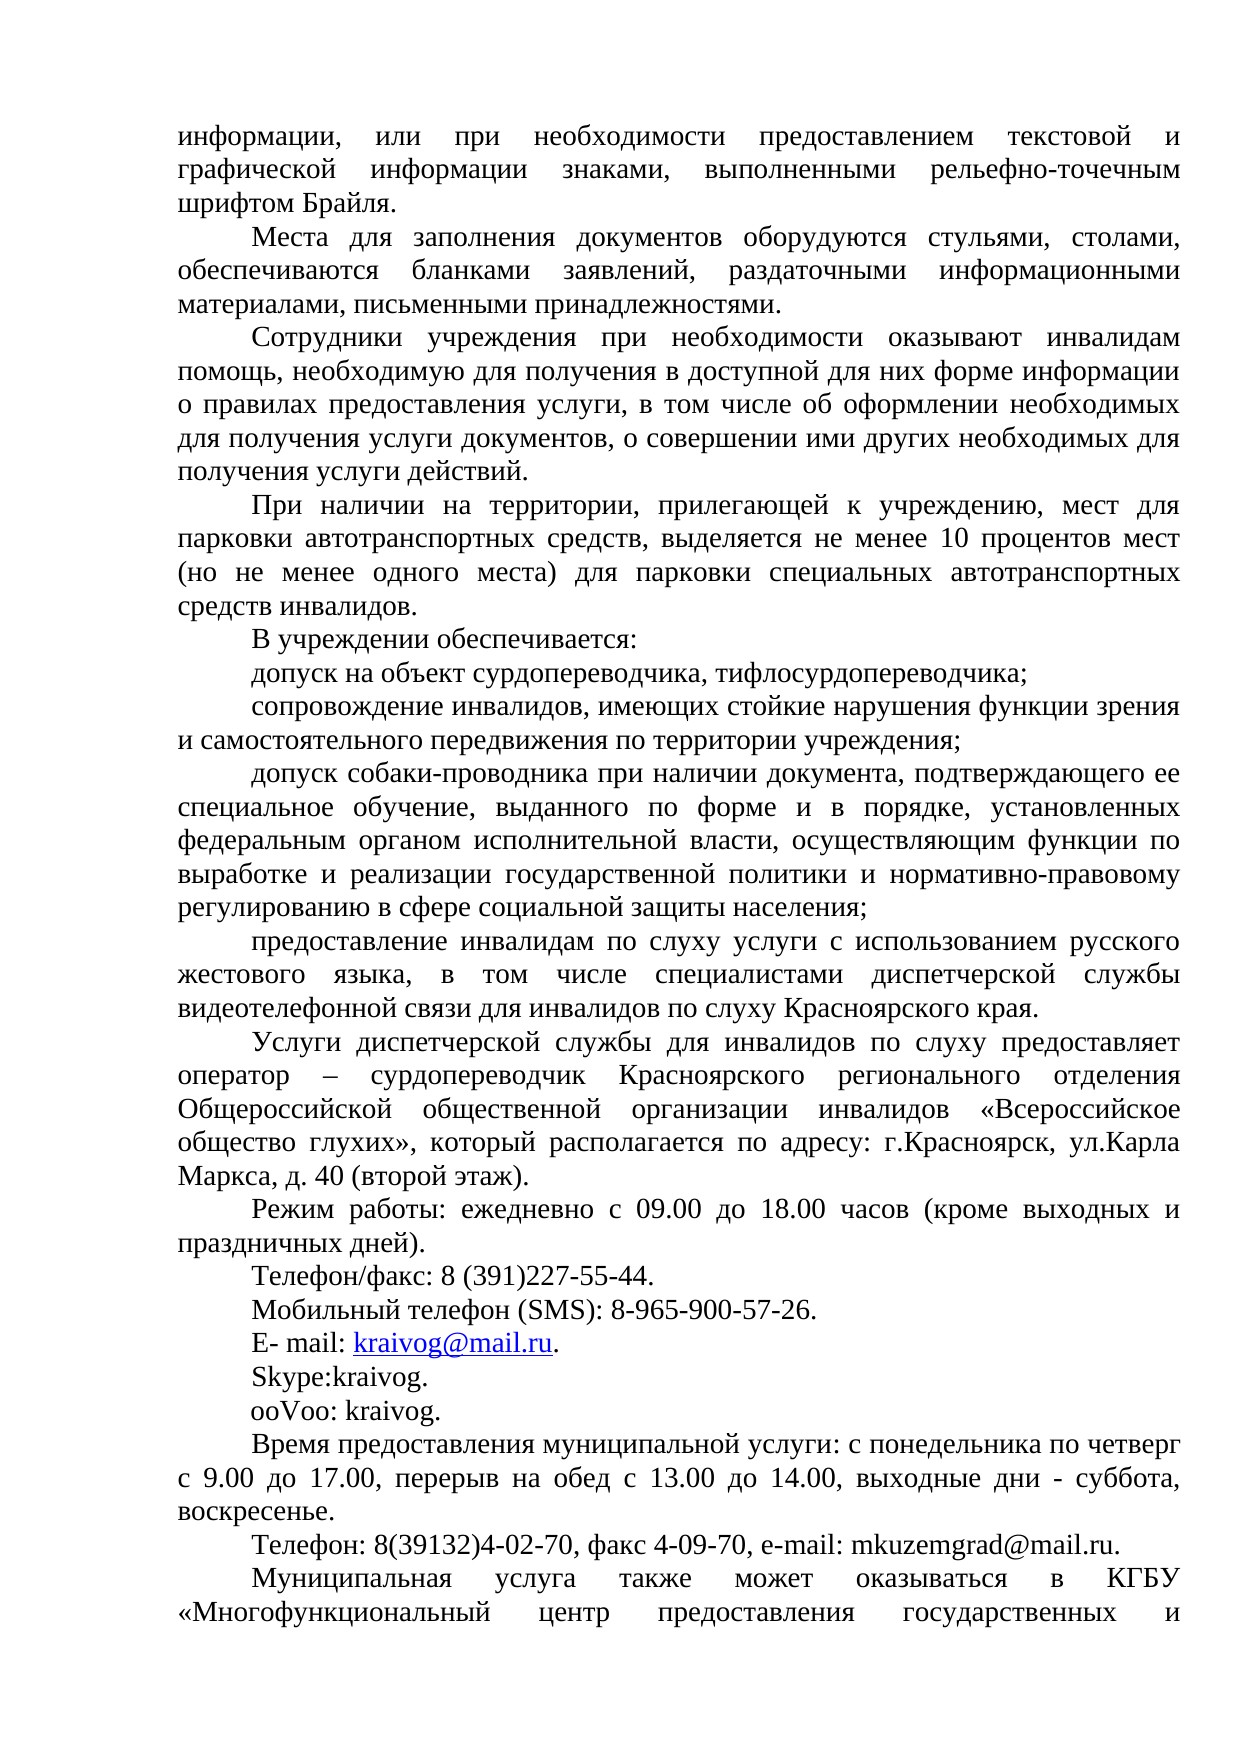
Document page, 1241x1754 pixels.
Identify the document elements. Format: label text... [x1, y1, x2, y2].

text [177, 118, 1181, 219]
text Телефон/факс: 8 (391)227-55-44. [177, 1258, 1181, 1292]
text Места для заполнения документов оборудуются стульями, столами, обеспечиваются бланками заявлений, раздаточными информационными материалами, письменными принадлежностями. [177, 219, 1181, 319]
text Е- mail: kraivog@mail.ru. [177, 1326, 1181, 1359]
text Сотрудники учреждения при необходимости оказывают инвалидам помощь, необходимую для получения в доступной для них форме информации о правилах предоставления услуги, в том числе об оформлении необходимых для получения услуги документов, о совершении ими других необходимых для получения услуги действий. [177, 319, 1181, 487]
text допуск собаки-проводника при наличии документа, подтверждающего ее специальное обучение, выданного по форме и в порядке, установленных федеральным органом исполнительной власти, осуществляющим функции по выработке и реализации государственной политики и нормативно-правовому регулированию в сфере социальной защиты населения; [177, 755, 1181, 923]
text При наличии на территории, прилегающей к учреждению, мест для парковки автотранспортных средств, выделяется не менее 10 процентов мест (но не менее одного места) для парковки специальных автотранспортных средств инвалидов. [177, 487, 1181, 621]
text Телефон: 8(39132)4-02-70, факс 4-09-70, е-mail: mkuzemgrad@mail.ru. [177, 1527, 1181, 1560]
text сопровождение инвалидов, имеющих стойкие нарушения функции зрения и самостоятельного передвижения по территории учреждения; [177, 688, 1181, 755]
text Skype:kraivog. ooVoo: kraivog. [177, 1359, 1181, 1426]
text допуск на объект сурдопереводчика, тифлосурдопереводчика; [177, 655, 1181, 688]
text Услуги диспетчерской службы для инвалидов по слуху предоставляет оператор – сурдопереводчик Красноярского регионального отделения Общероссийской общественной организации инвалидов «Всероссийское общество глухих», который располагается по адресу: г.Красноярск, ул.Карла Маркса, д. 40 (второй этаж). [177, 1024, 1181, 1191]
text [177, 1560, 1181, 1627]
text предоставление инвалидам по слуху услуги с использованием русского жестового языка, в том числе специалистами диспетчерской службы видеотелефонной связи для инвалидов по слуху Красноярского края. [177, 923, 1181, 1024]
text В учреждении обеспечивается: [177, 621, 1181, 655]
text Мобильный телефон (SMS): 8-965-900-57-26. [177, 1292, 1181, 1326]
text Режим работы: ежедневно с 09.00 до 18.00 часов (кроме выходных и праздничных дней). [177, 1191, 1181, 1258]
text Время предоставления муниципальной услуги: с понедельника по четверг с 9.00 до 17.00, перерыв на обед с 13.00 до 14.00, выходные дни - суббота, воскресенье. [177, 1426, 1181, 1527]
